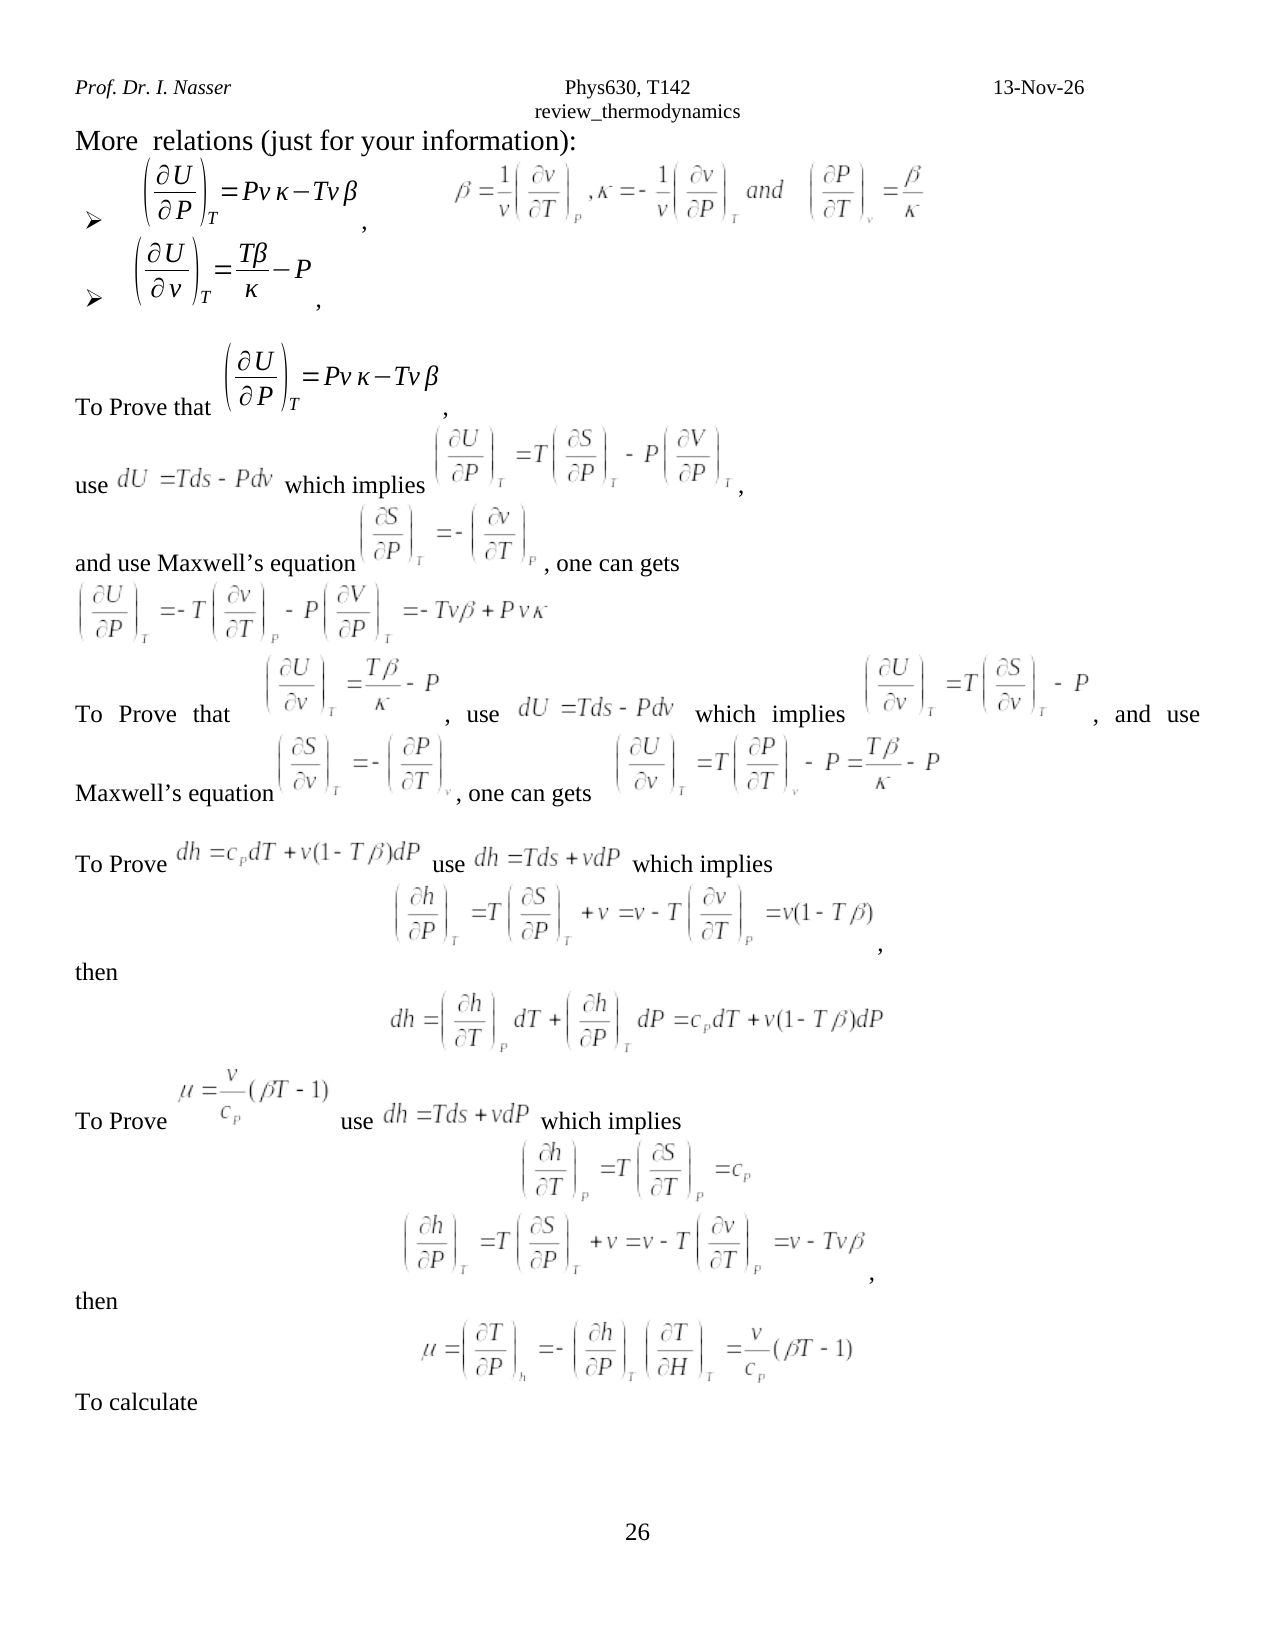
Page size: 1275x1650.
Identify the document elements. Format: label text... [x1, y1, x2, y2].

list , [84, 157, 1200, 235]
text and use Maxwell’s equation, one can gets [75, 499, 1200, 650]
text then [75, 957, 1200, 985]
text To Prove that , [75, 342, 1200, 420]
text , [75, 1207, 1200, 1286]
text To Prove use which implies [75, 1058, 1200, 1134]
text To calculate [75, 1387, 1200, 1416]
text To Prove use which implies [75, 835, 1200, 878]
list , [84, 235, 1200, 313]
text use which implies , [75, 420, 1200, 499]
text , [75, 878, 1200, 957]
text To Prove that , use which implies , and use Maxwell’s equation, one can gets [75, 650, 1200, 807]
text More relations (just for your information): [75, 123, 1200, 157]
text then [75, 1286, 1200, 1314]
